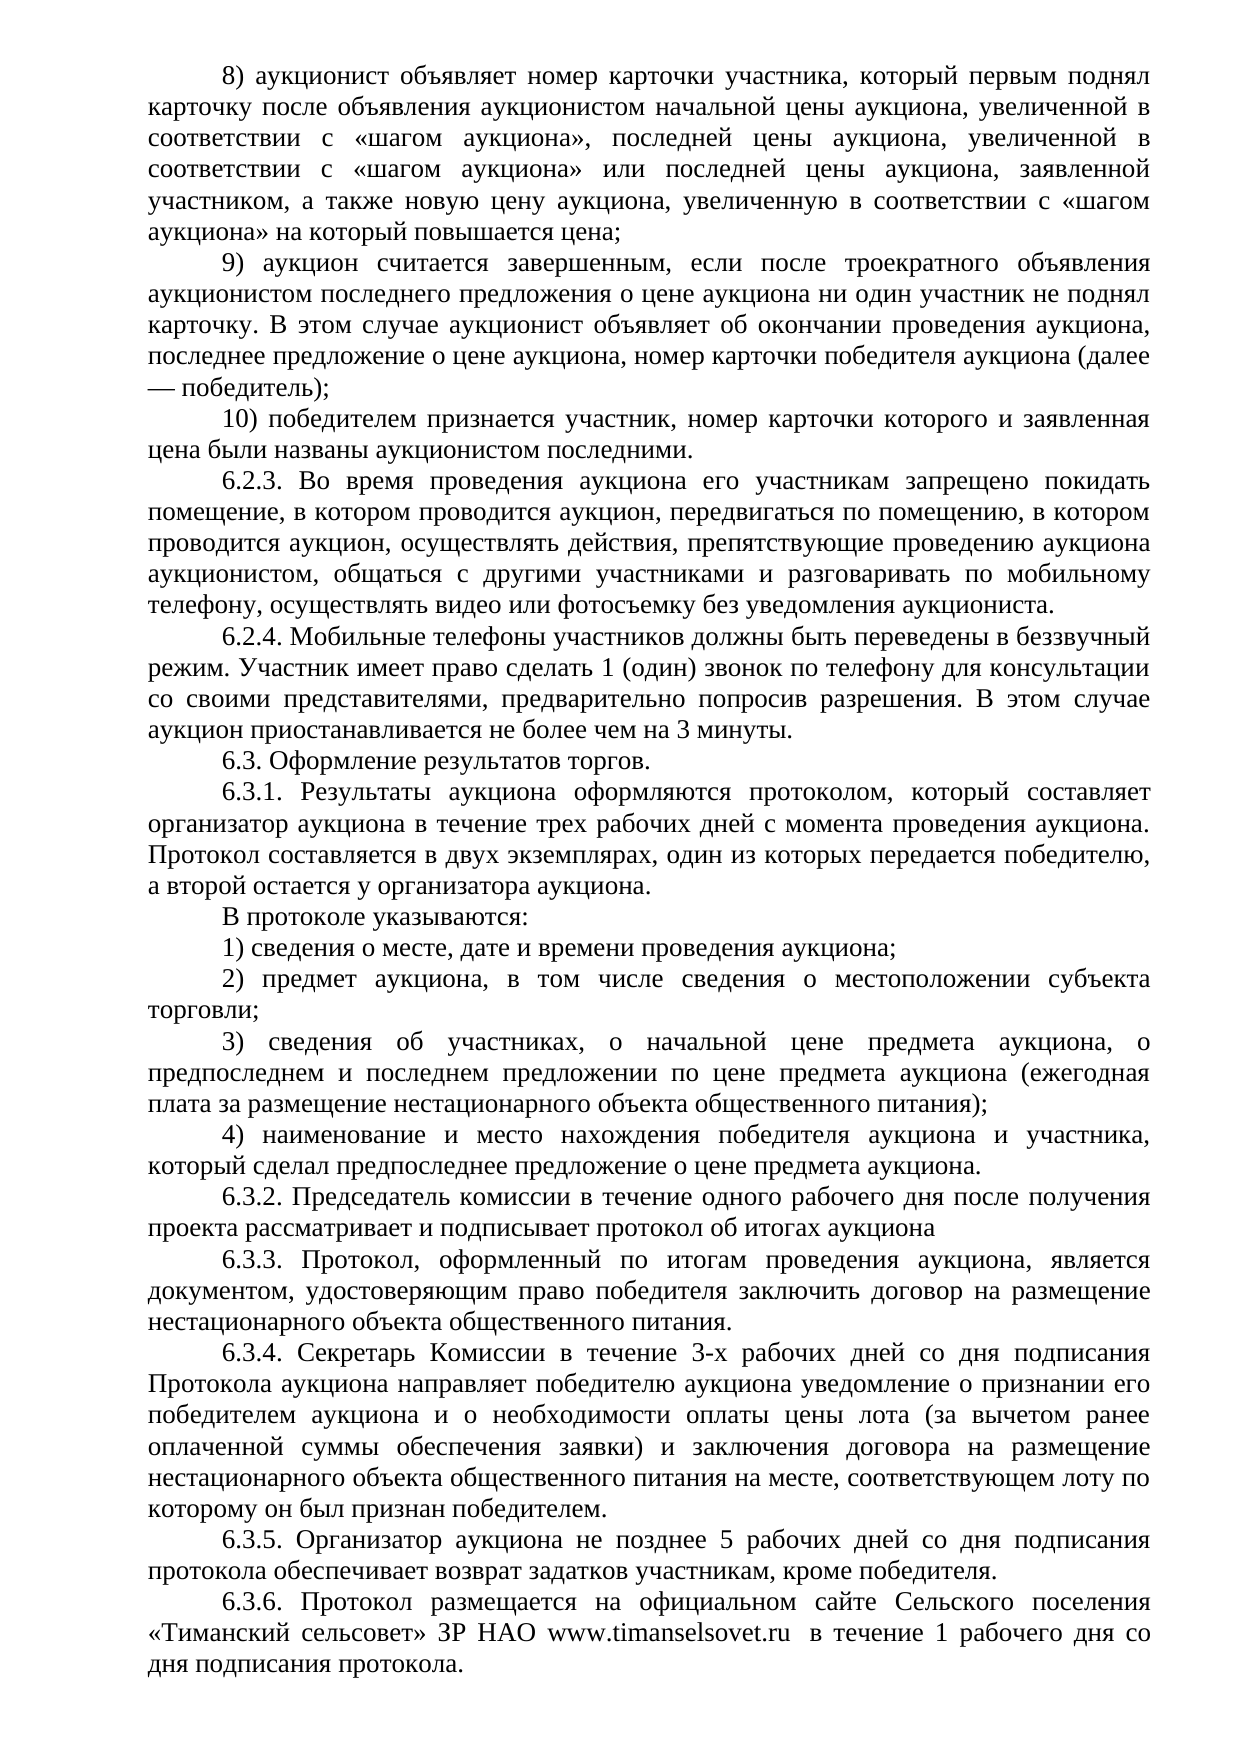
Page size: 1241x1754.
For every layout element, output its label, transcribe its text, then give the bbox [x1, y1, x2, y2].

text 9) аукцион считается завершенным, если после троекратного объявления аукционистом последнего предложения о цене аукциона ни один участник не поднял карточку. В этом случае аукционист объявляет об окончании проведения аукциона, последнее предложение о цене аукциона, номер карточки победителя аукциона (далее — победитель); [148, 246, 1152, 402]
text 10) победителем признается участник, номер карточки которого и заявленная цена были названы аукционистом последними. [148, 402, 1152, 464]
text 6.2.3. Во время проведения аукциона его участникам запрещено покидать помещение, в котором проводится аукцион, передвигаться по помещению, в котором проводится аукцион, осуществлять действия, препятствующие проведению аукциона аукционистом, общаться с другими участниками и разговаривать по мобильному телефону, осуществлять видео или фотосъемку без уведомления аукциониста. [148, 464, 1152, 620]
text 8) аукционист объявляет номер карточки участника, который первым поднял карточку после объявления аукционистом начальной цены аукциона, увеличенной в соответствии с «шагом аукциона», последней цены аукциона, увеличенной в соответствии с «шагом аукциона» или последней цены аукциона, заявленной участником, а также новую цену аукциона, увеличенную в соответствии с «шагом аукциона» на который повышается цена; [148, 59, 1152, 246]
text 6.2.4. Мобильные телефоны участников должны быть переведены в беззвучный режим. Участник имеет право сделать 1 (один) звонок по телефону для консультации со своими представителями, предварительно попросив разрешения. В этом случае аукцион приостанавливается не более чем на 3 минуты. [148, 620, 1152, 744]
text В протоколе указываются: [148, 900, 1152, 931]
text 6.3.2. Председатель комиссии в течение одного рабочего дня после получения проекта рассматривает и подписывает протокол об итогах аукциона [148, 1180, 1152, 1243]
text 6.3.1. Результаты аукциона оформляются протоколом, который составляет организатор аукциона в течение трех рабочих дней с момента проведения аукциона. Протокол составляется в двух экземплярах, один из которых передается победителю, а второй остается у организатора аукциона. [148, 776, 1152, 900]
text 1) сведения о месте, дате и времени проведения аукциона; [148, 931, 1152, 962]
text 2) предмет аукциона, в том числе сведения о местоположении субъекта торговли; [148, 962, 1152, 1025]
text 6.3. Оформление результатов торгов. [148, 744, 1152, 776]
text 3) сведения об участниках, о начальной цене предмета аукциона, о предпоследнем и последнем предложении по цене предмета аукциона (ежегодная плата за размещение нестационарного объекта общественного питания); [148, 1025, 1152, 1118]
text 6.3.4. Секретарь Комиссии в течение 3-х рабочих дней со дня подписания Протокола аукциона направляет победителю аукциона уведомление о признании его победителем аукциона и о необходимости оплаты цены лота (за вычетом ранее оплаченной суммы обеспечения заявки) и заключения договора на размещение нестационарного объекта общественного питания на месте, соответствующем лоту по которому он был признан победителем. [148, 1336, 1152, 1523]
text 6.3.3. Протокол, оформленный по итогам проведения аукциона, является документом, удостоверяющим право победителя заключить договор на размещение нестационарного объекта общественного питания. [148, 1243, 1152, 1336]
text 6.3.6. Протокол размещается на официальном сайте Сельского поселения «Тиманский сельсовет» ЗР НАО www.timanselsovet.ru в течение 1 рабочего дня со дня подписания протокола. [148, 1585, 1152, 1679]
text 4) наименование и место нахождения победителя аукциона и участника, который сделал предпоследнее предложение о цене предмета аукциона. [148, 1118, 1152, 1180]
text 6.3.5. Организатор аукциона не позднее 5 рабочих дней со дня подписания протокола обеспечивает возврат задатков участникам, кроме победителя. [148, 1523, 1152, 1585]
